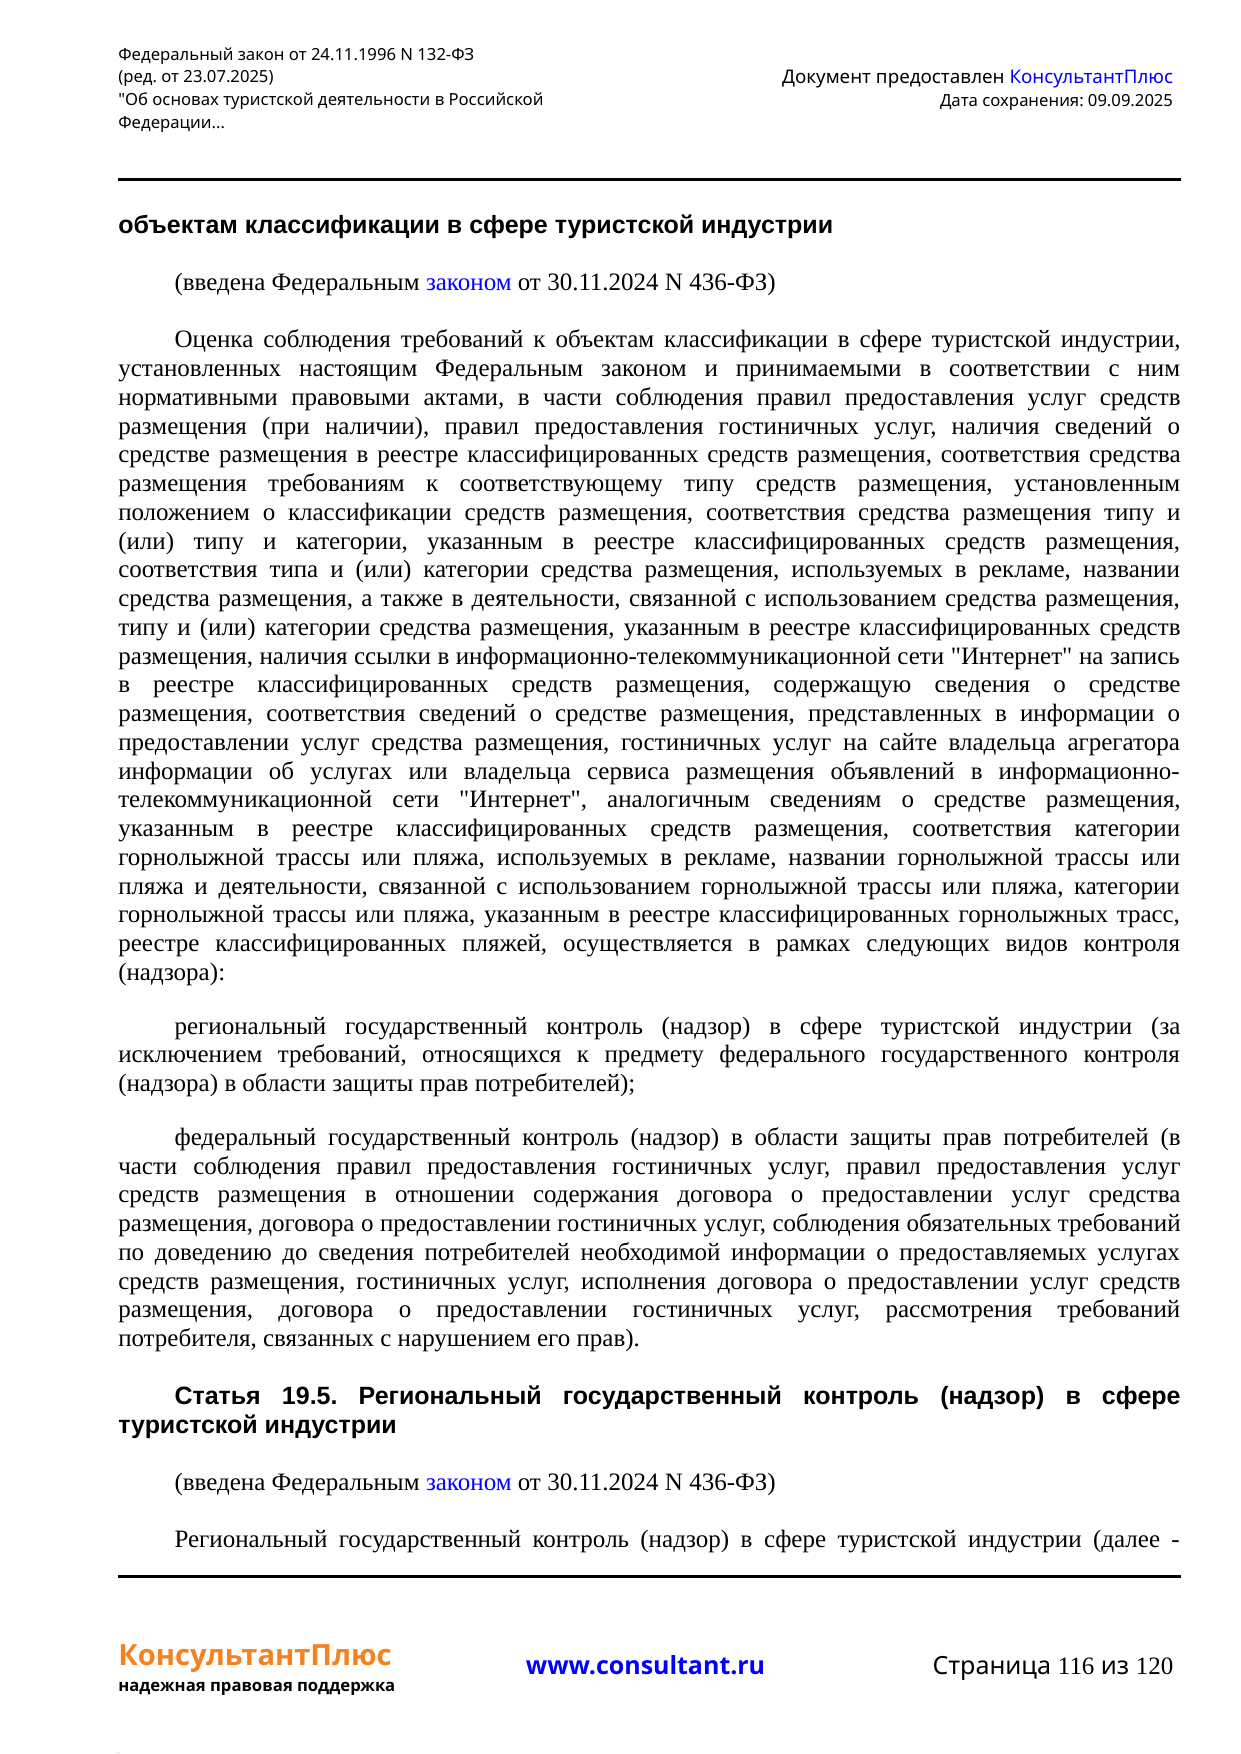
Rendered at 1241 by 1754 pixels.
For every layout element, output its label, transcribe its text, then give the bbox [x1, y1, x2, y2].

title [118, 209, 1181, 238]
title Статья 19.5. Региональный государственный контроль (надзор) в сфере туристской индустрии [118, 1381, 1181, 1438]
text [118, 1524, 1181, 1553]
text (введена Федеральным законом от 30.11.2024 N 436-ФЗ) [118, 267, 1181, 296]
text федеральный государственный контроль (надзор) в области защиты прав потребителей (в части соблюдения правил предоставления гостиничных услуг, правил предоставления услуг средств размещения в отношении содержания договора о предоставлении услуг средства размещения, договора о предоставлении гостиничных услуг, соблюдения обязательных требований по доведению до сведения потребителей необходимой информации о предоставляемых услугах средств размещения, гостиничных услуг, исполнения договора о предоставлении услуг средств размещения, договора о предоставлении гостиничных услуг, рассмотрения требований потребителя, связанных с нарушением его прав). [118, 1122, 1181, 1352]
text (введена Федеральным законом от 30.11.2024 N 436-ФЗ) [118, 1467, 1181, 1496]
text региональный государственный контроль (надзор) в сфере туристской индустрии (за исключением требований, относящихся к предмету федерального государственного контроля (надзора) в области защиты прав потребителей); [118, 1011, 1181, 1097]
text Оценка соблюдения требований к объектам классификации в сфере туристской индустрии, установленных настоящим Федеральным законом и принимаемыми в соответствии с ним нормативными правовыми актами, в части соблюдения правил предоставления услуг средств размещения (при наличии), правил предоставления гостиничных услуг, наличия сведений о средстве размещения в реестре классифицированных средств размещения, соответствия средства размещения требованиям к соответствующему типу средств размещения, установленным положением о классификации средств размещения, соответствия средства размещения типу и (или) типу и категории, указанным в реестре классифицированных средств размещения, соответствия типа и (или) категории средства размещения, используемых в рекламе, названии средства размещения, а также в деятельности, связанной с использованием средства размещения, типу и (или) категории средства размещения, указанным в реестре классифицированных средств размещения, наличия ссылки в информационно-телекоммуникационной сети "Интернет" на запись в реестре классифицированных средств размещения, содержащую сведения о средстве размещения, соответствия сведений о средстве размещения, представленных в информации о предоставлении услуг средства размещения, гостиничных услуг на сайте владельца агрегатора информации об услугах или владельца сервиса размещения объявлений в информационно-телекоммуникационной сети "Интернет", аналогичным сведениям о средстве размещения, указанным в реестре классифицированных средств размещения, соответствия категории горнолыжной трассы или пляжа, используемых в рекламе, названии горнолыжной трассы или пляжа и деятельности, связанной с использованием горнолыжной трассы или пляжа, категории горнолыжной трассы или пляжа, указанным в реестре классифицированных горнолыжных трасс, реестре классифицированных пляжей, осуществляется в рамках следующих видов контроля (надзора): [118, 324, 1181, 986]
